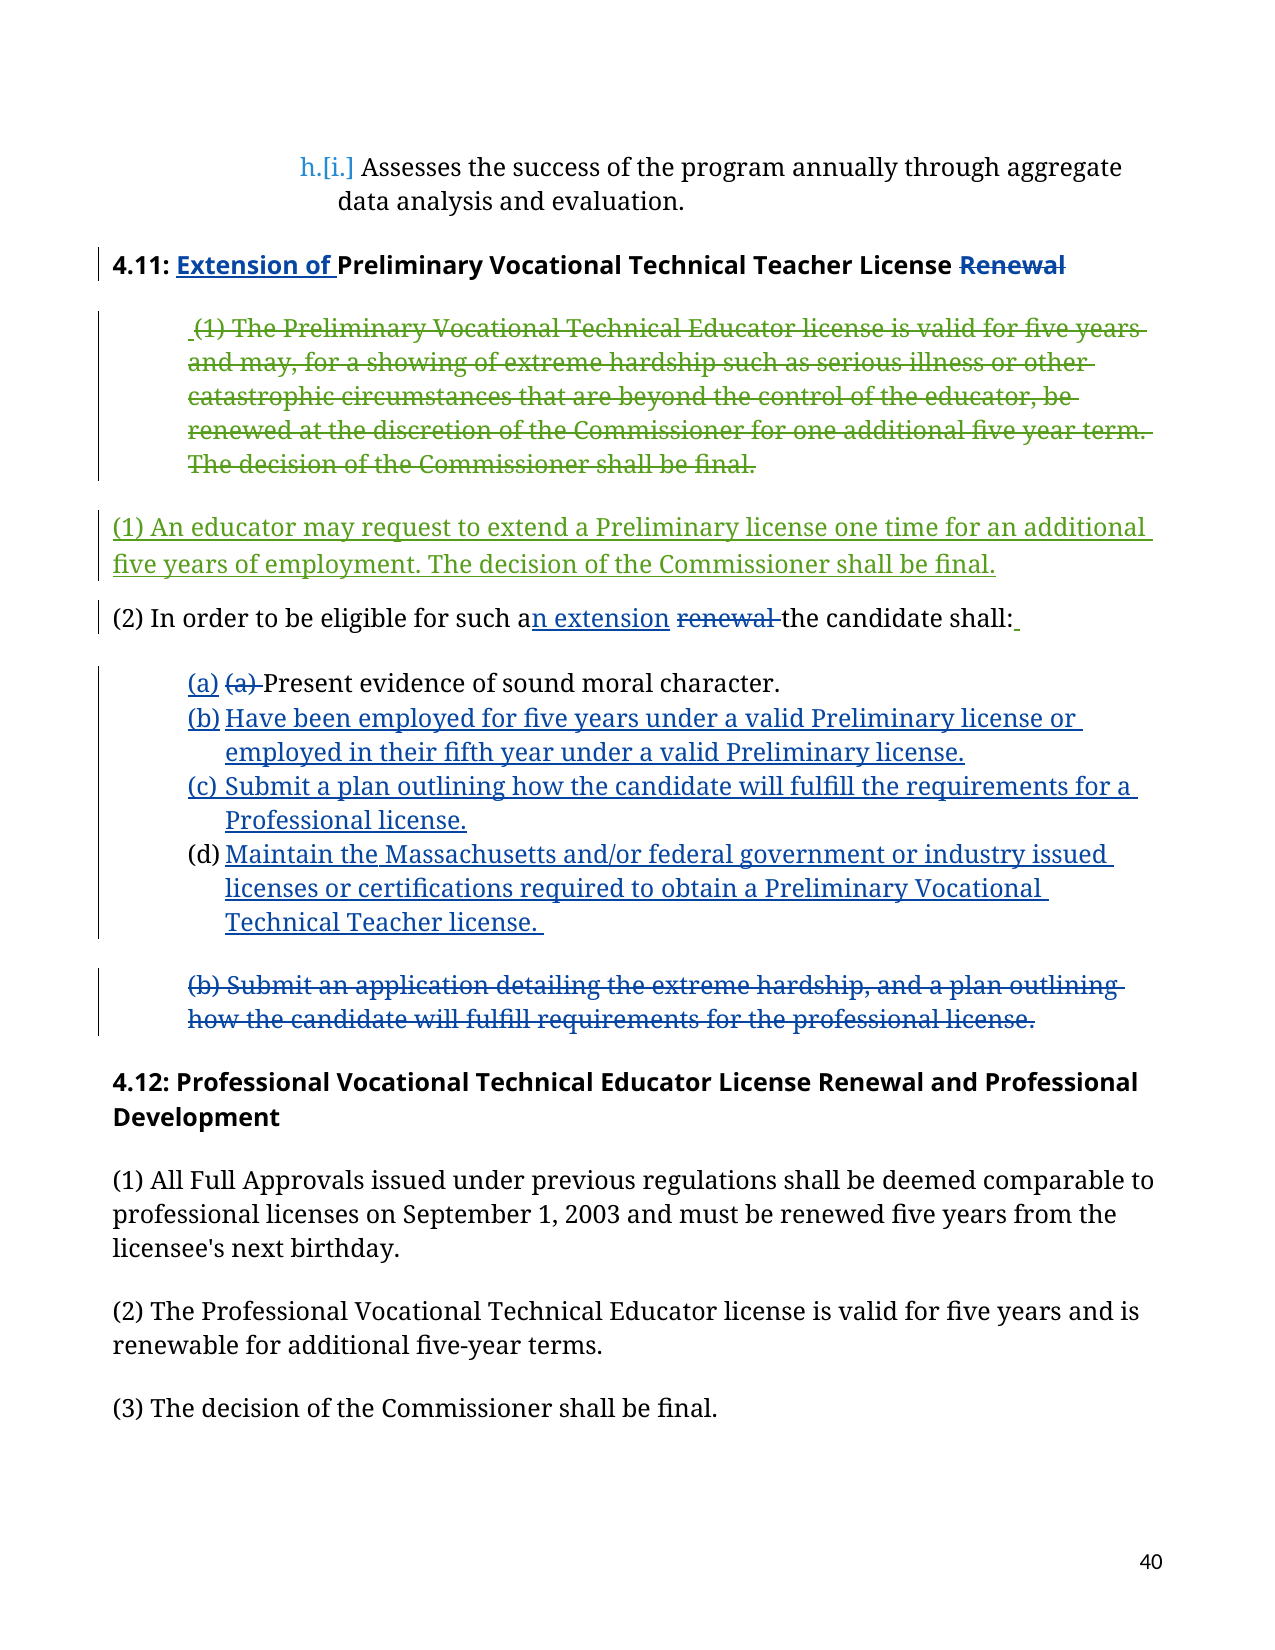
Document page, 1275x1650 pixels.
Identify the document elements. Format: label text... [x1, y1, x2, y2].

text (3) The decision of the Commissioner shall be final. [112, 1391, 1162, 1425]
text (1) All Full Approvals issued under previous regulations shall be deemed comparable to professional licenses on September 1, 2003 and must be renewed five years from the licensee's next birthday. [112, 1162, 1162, 1264]
text (2) The Professional Vocational Technical Educator license is valid for five years and is renewable for additional five-year terms. [112, 1294, 1162, 1362]
list Present evidence of sound moral character. [187, 666, 1162, 700]
list Assesses the success of the program annually through aggregate data analysis and evaluation. [300, 150, 1162, 218]
text (2) In order to be eligible for such a the candidate shall: [112, 600, 1162, 634]
text 4.11: Preliminary Vocational Technical Teacher License [112, 247, 1162, 281]
text 4.12: Professional Vocational Technical Educator License Renewal and Professional Development [112, 1065, 1162, 1133]
